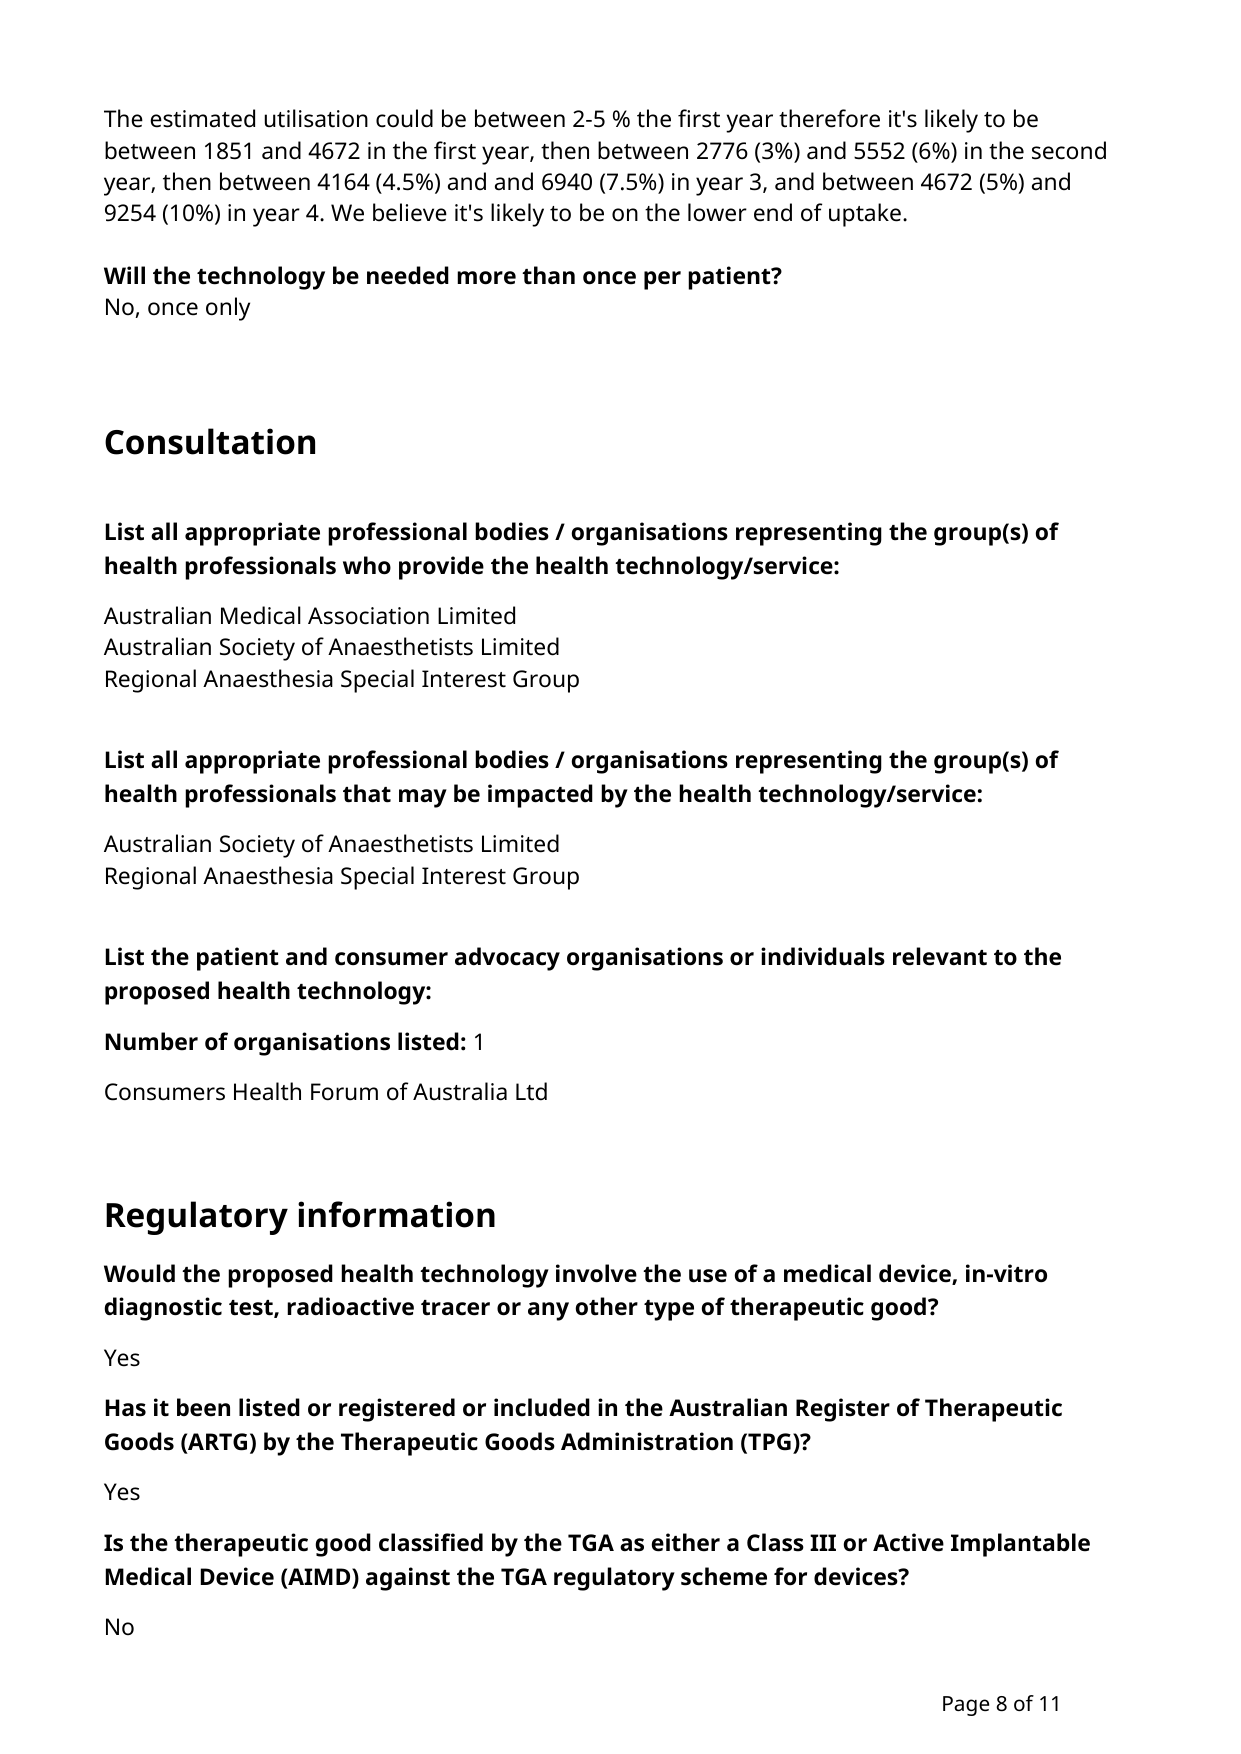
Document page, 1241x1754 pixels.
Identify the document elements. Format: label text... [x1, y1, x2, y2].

text Consultation [103, 419, 1122, 464]
text No [103, 1611, 1122, 1642]
text List the patient and consumer advocacy organisations or individuals relevant to the proposed health technology: [103, 941, 1122, 1006]
text Would the proposed health technology involve the use of a medical device, in-vitro diagnostic test, radioactive tracer or any other type of therapeutic good? [103, 1258, 1122, 1323]
text Consumers Health Forum of Australia Ltd [103, 1076, 1122, 1107]
text Yes [103, 1476, 1122, 1508]
text List all appropriate professional bodies / organisations representing the group(s) of health professionals that may be impacted by the health technology/service: [103, 744, 1122, 809]
text Yes [103, 1342, 1122, 1373]
text List all appropriate professional bodies / organisations representing the group(s) of health professionals who provide the health technology/service: [103, 516, 1122, 581]
text Regional Anaesthesia Special Interest Group [103, 663, 1122, 694]
text Australian Medical Association Limited [103, 600, 1122, 631]
text Number of organisations listed: 1 [103, 1026, 1122, 1057]
text Has it been listed or registered or included in the Australian Register of Therapeutic Goods (ARTG) by the Therapeutic Goods Administration (TPG)? [103, 1392, 1122, 1457]
text Australian Society of Anaesthetists Limited [103, 828, 1122, 860]
text No, once only [103, 291, 1122, 322]
text The estimated utilisation could be between 2-5 % the first year therefore it's likely to be between 1851 and 4672 in the first year, then between 2776 (3%) and 5552 (6%) in the second year, then between 4164 (4.5%) and and 6940 (7.5%) in year 3, and between 4672 (5%) and 9254 (10%) in year 4. We believe it's likely to be on the lower end of uptake. [103, 103, 1122, 228]
text Is the therapeutic good classified by the TGA as either a Class III or Active Implantable Medical Device (AIMD) against the TGA regulatory scheme for devices? [103, 1527, 1122, 1592]
text Will the technology be needed more than once per patient? [103, 260, 1122, 291]
text Regional Anaesthesia Special Interest Group [103, 860, 1122, 891]
text Australian Society of Anaesthetists Limited [103, 631, 1122, 663]
text Regulatory information [103, 1192, 1122, 1237]
